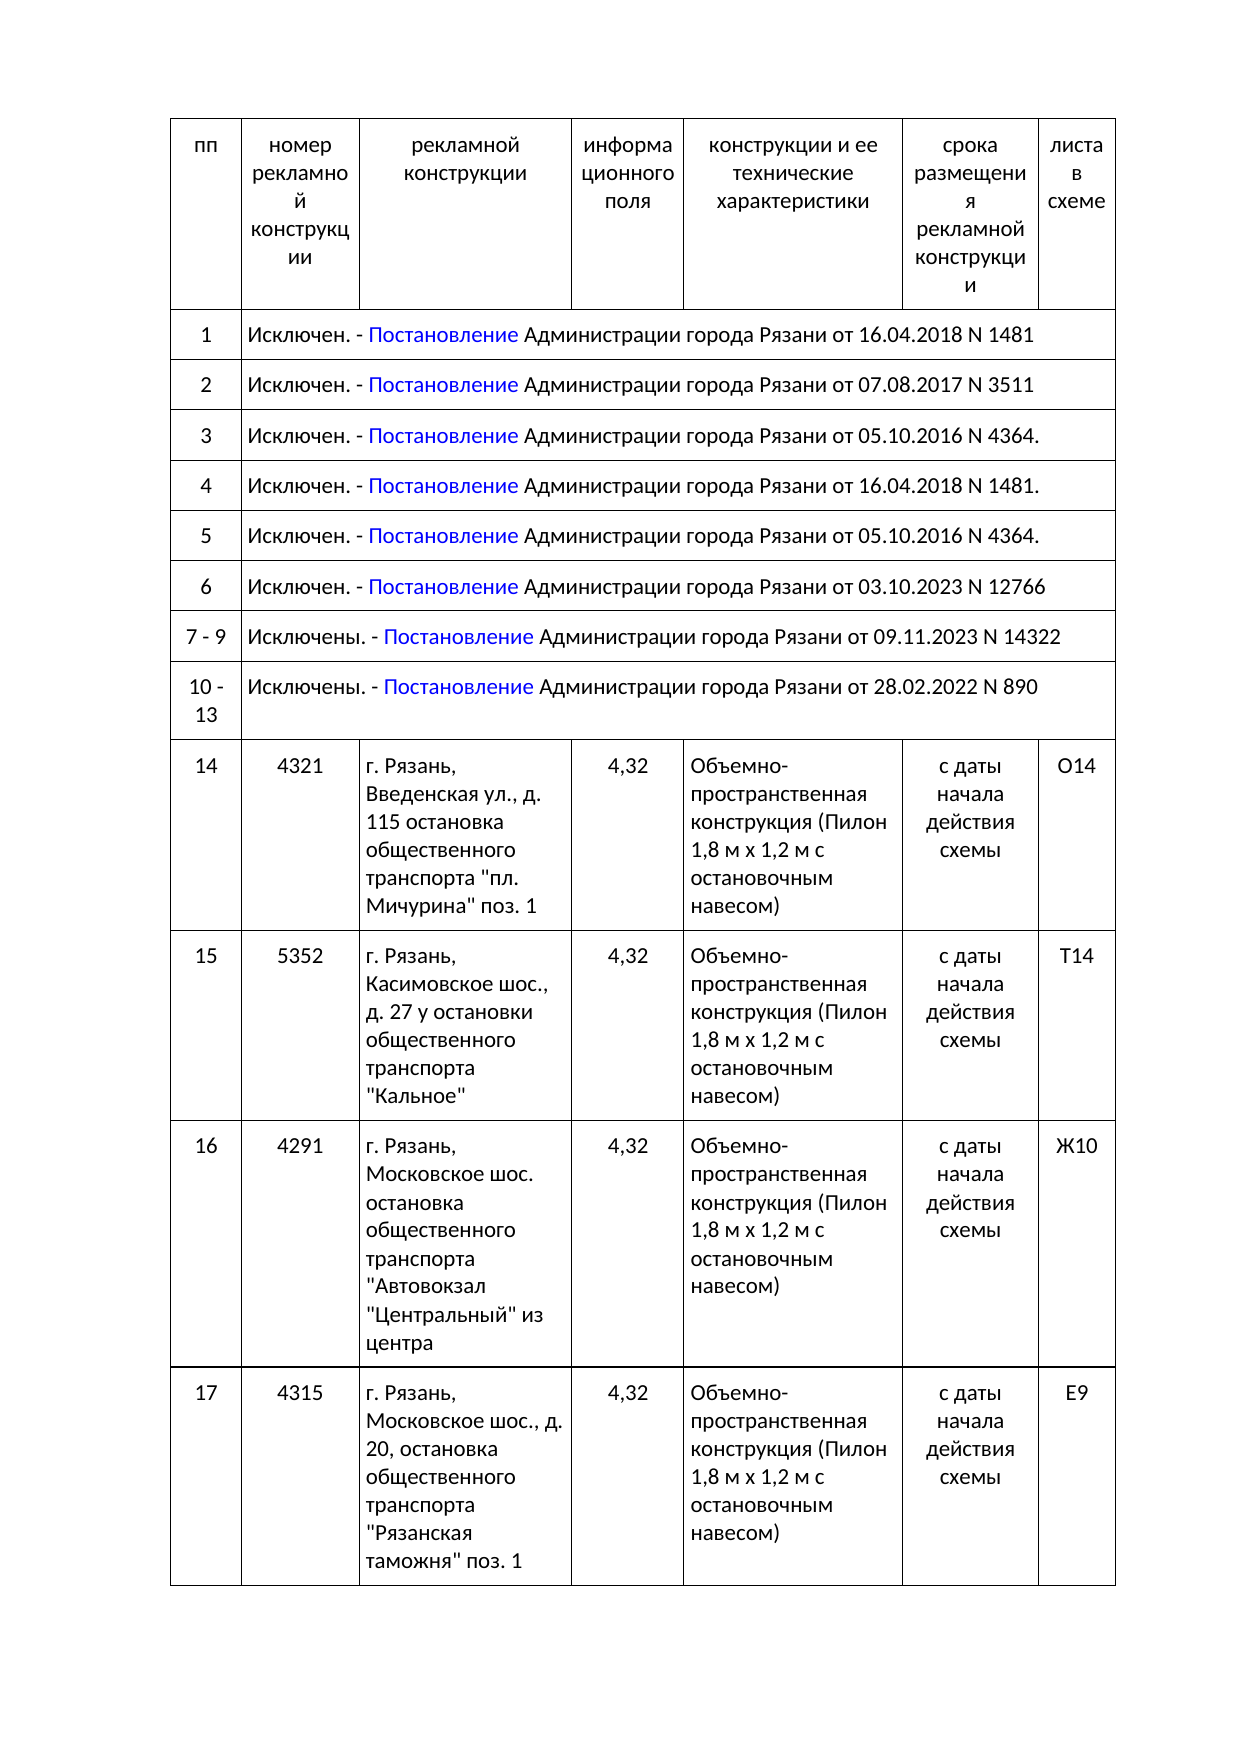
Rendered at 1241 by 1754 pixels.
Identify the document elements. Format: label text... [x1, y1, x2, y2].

table_cell Исключены. - Постановление Администрации города Рязани от 09.11.2023 N 14322 [242, 611, 1115, 661]
table_cell 4,32 [572, 1368, 683, 1585]
table_cell 2 [171, 360, 241, 409]
table_cell г. Рязань, Касимовское шос., д. 27 у остановки общественного транспорта "Кальное" [360, 931, 571, 1120]
table_cell 16 [171, 1121, 241, 1366]
table_cell Исключен. - Постановление Администрации города Рязани от 16.04.2018 N 1481. [242, 461, 1115, 510]
table_cell 4315 [242, 1368, 359, 1585]
table_cell Объемно-пространственная конструкция (Пилон 1,8 м x 1,2 м с остановочным навесом) [684, 1121, 902, 1366]
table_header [572, 119, 683, 308]
table_cell 4,32 [572, 931, 683, 1120]
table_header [360, 119, 571, 308]
table_cell с даты начала действия схемы [903, 1121, 1038, 1366]
table_cell Ж10 [1039, 1121, 1115, 1366]
table_cell 14 [171, 740, 241, 929]
table_cell 5 [171, 511, 241, 560]
table_cell Исключен. - Постановление Администрации города Рязани от 16.04.2018 N 1481 [242, 310, 1115, 359]
table_cell 5352 [242, 931, 359, 1120]
table_cell Исключен. - Постановление Администрации города Рязани от 05.10.2016 N 4364. [242, 410, 1115, 459]
table_cell с даты начала действия схемы [903, 740, 1038, 929]
table_cell 3 [171, 410, 241, 459]
table_cell Исключен. - Постановление Администрации города Рязани от 07.08.2017 N 3511 [242, 360, 1115, 409]
table_cell 4,32 [572, 1121, 683, 1366]
table_cell 17 [171, 1368, 241, 1585]
table_cell 10 - 13 [171, 662, 241, 739]
table_cell 6 [171, 561, 241, 610]
table_cell Исключены. - Постановление Администрации города Рязани от 28.02.2022 N 890 [242, 662, 1115, 739]
table_cell Е9 [1039, 1368, 1115, 1585]
table_cell 4 [171, 461, 241, 510]
table_cell г. Рязань, Московское шос. остановка общественного транспорта "Автовокзал "Центральный" из центра [360, 1121, 571, 1366]
table_cell 15 [171, 931, 241, 1120]
table_cell Исключен. - Постановление Администрации города Рязани от 03.10.2023 N 12766 [242, 561, 1115, 610]
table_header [684, 119, 902, 308]
table_cell Т14 [1039, 931, 1115, 1120]
table_cell 7 - 9 [171, 611, 241, 661]
table_cell с даты начала действия схемы [903, 931, 1038, 1120]
table_cell Объемно-пространственная конструкция (Пилон 1,8 м x 1,2 м с остановочным навесом) [684, 931, 902, 1120]
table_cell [684, 1368, 902, 1585]
table_cell Исключен. - Постановление Администрации города Рязани от 05.10.2016 N 4364. [242, 511, 1115, 560]
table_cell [903, 1368, 1038, 1585]
table_cell 4321 [242, 740, 359, 929]
table_cell Объемно-пространственная конструкция (Пилон 1,8 м x 1,2 м с остановочным навесом) [684, 740, 902, 929]
table_cell г. Рязань, Московское шос., д. 20, остановка общественного транспорта "Рязанская таможня" поз. 1 [360, 1368, 571, 1585]
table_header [903, 119, 1038, 308]
table_header NN пп [171, 119, 241, 308]
table_cell 1 [171, 310, 241, 359]
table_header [242, 119, 359, 308]
table_cell О14 [1039, 740, 1115, 929]
table_cell 4,32 [572, 740, 683, 929]
table_cell г. Рязань, Введенская ул., д. 115 остановка общественного транспорта "пл. Мичурина" поз. 1 [360, 740, 571, 929]
table_header N листа в схеме [1039, 119, 1115, 308]
table_cell 4291 [242, 1121, 359, 1366]
